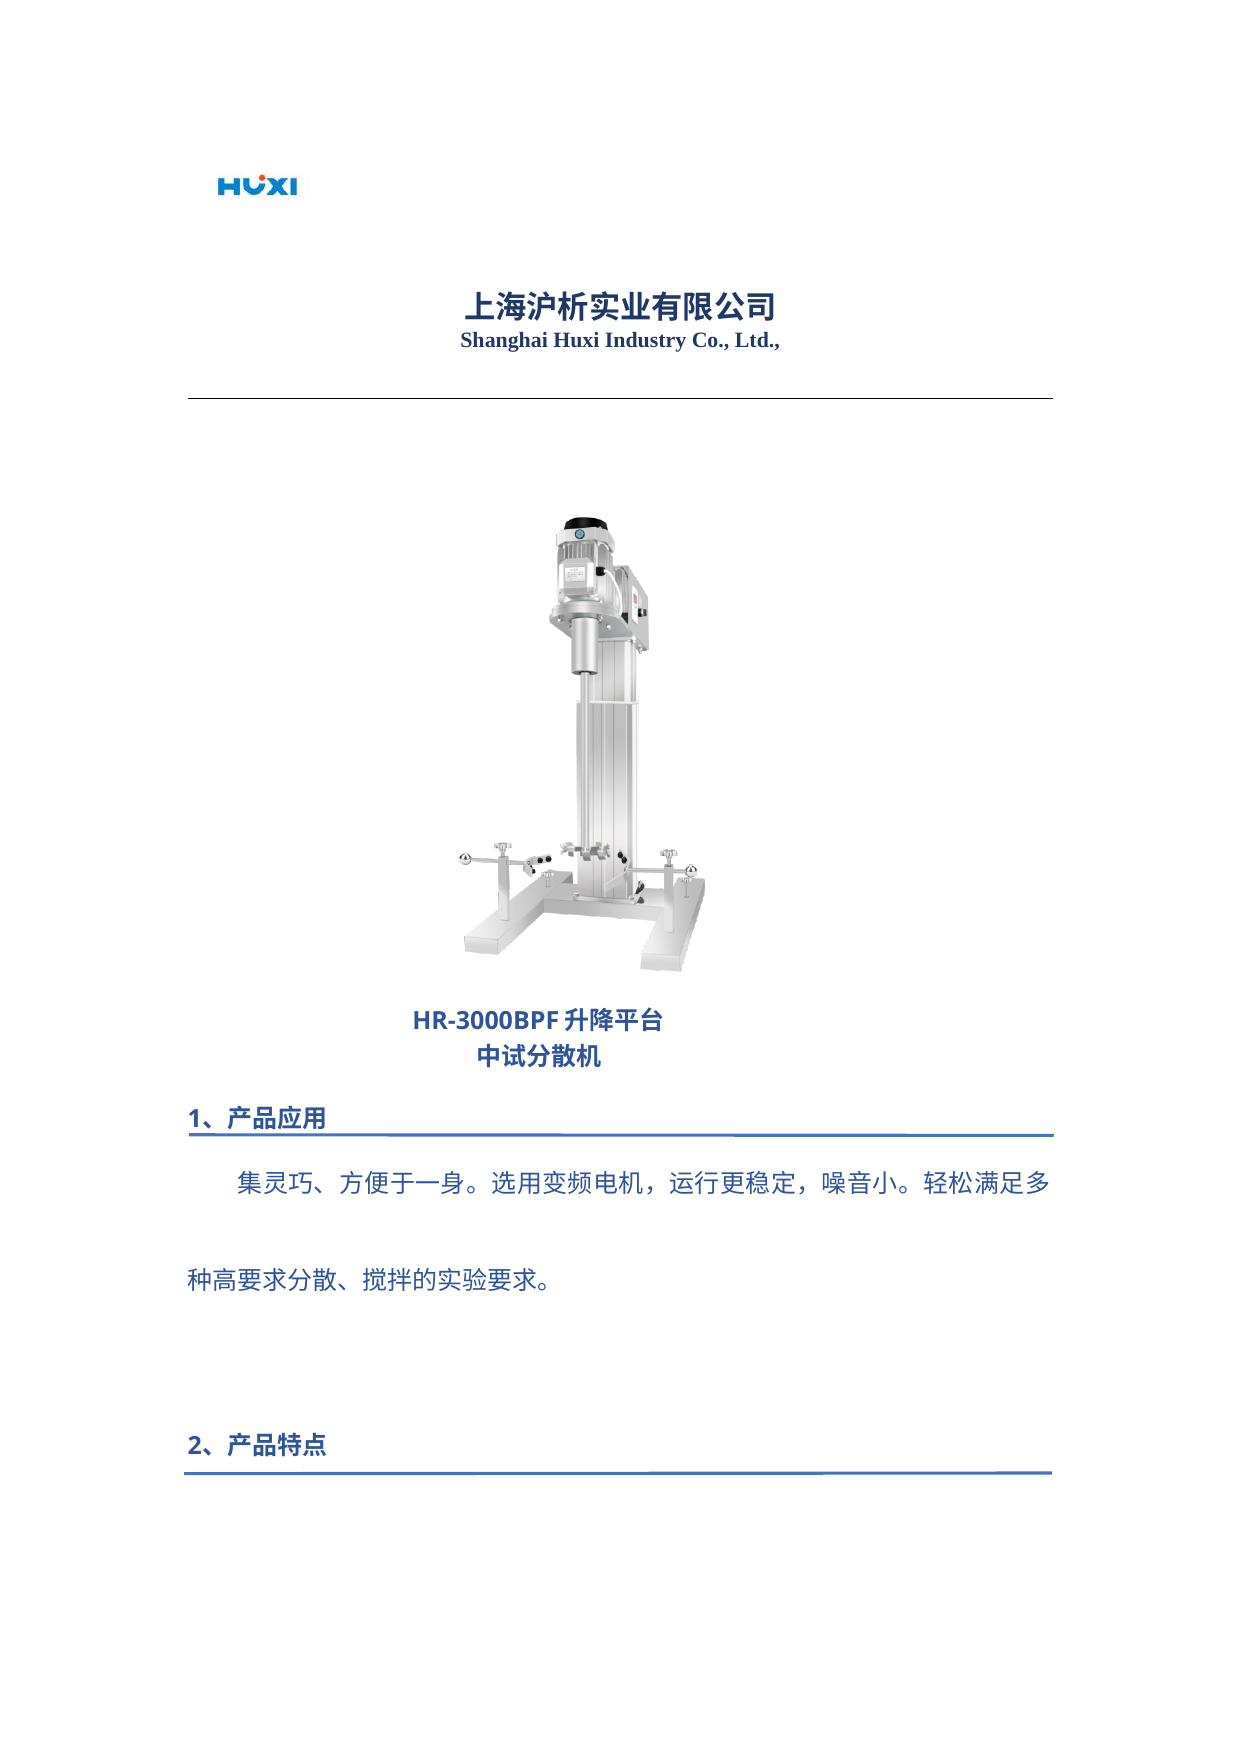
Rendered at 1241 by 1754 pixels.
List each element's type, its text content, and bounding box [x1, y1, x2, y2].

text 1、产品应用 [187, 986, 1053, 1149]
picture [187, 401, 1053, 975]
picture [187, 117, 323, 253]
text 集灵巧、方便于一身。选用变频电机，运行更稳定，噪音小。轻松满足多种高要求分散、搅拌的实验要求。 [187, 1149, 1053, 1311]
text 2、产品特点 [187, 1411, 1053, 1476]
